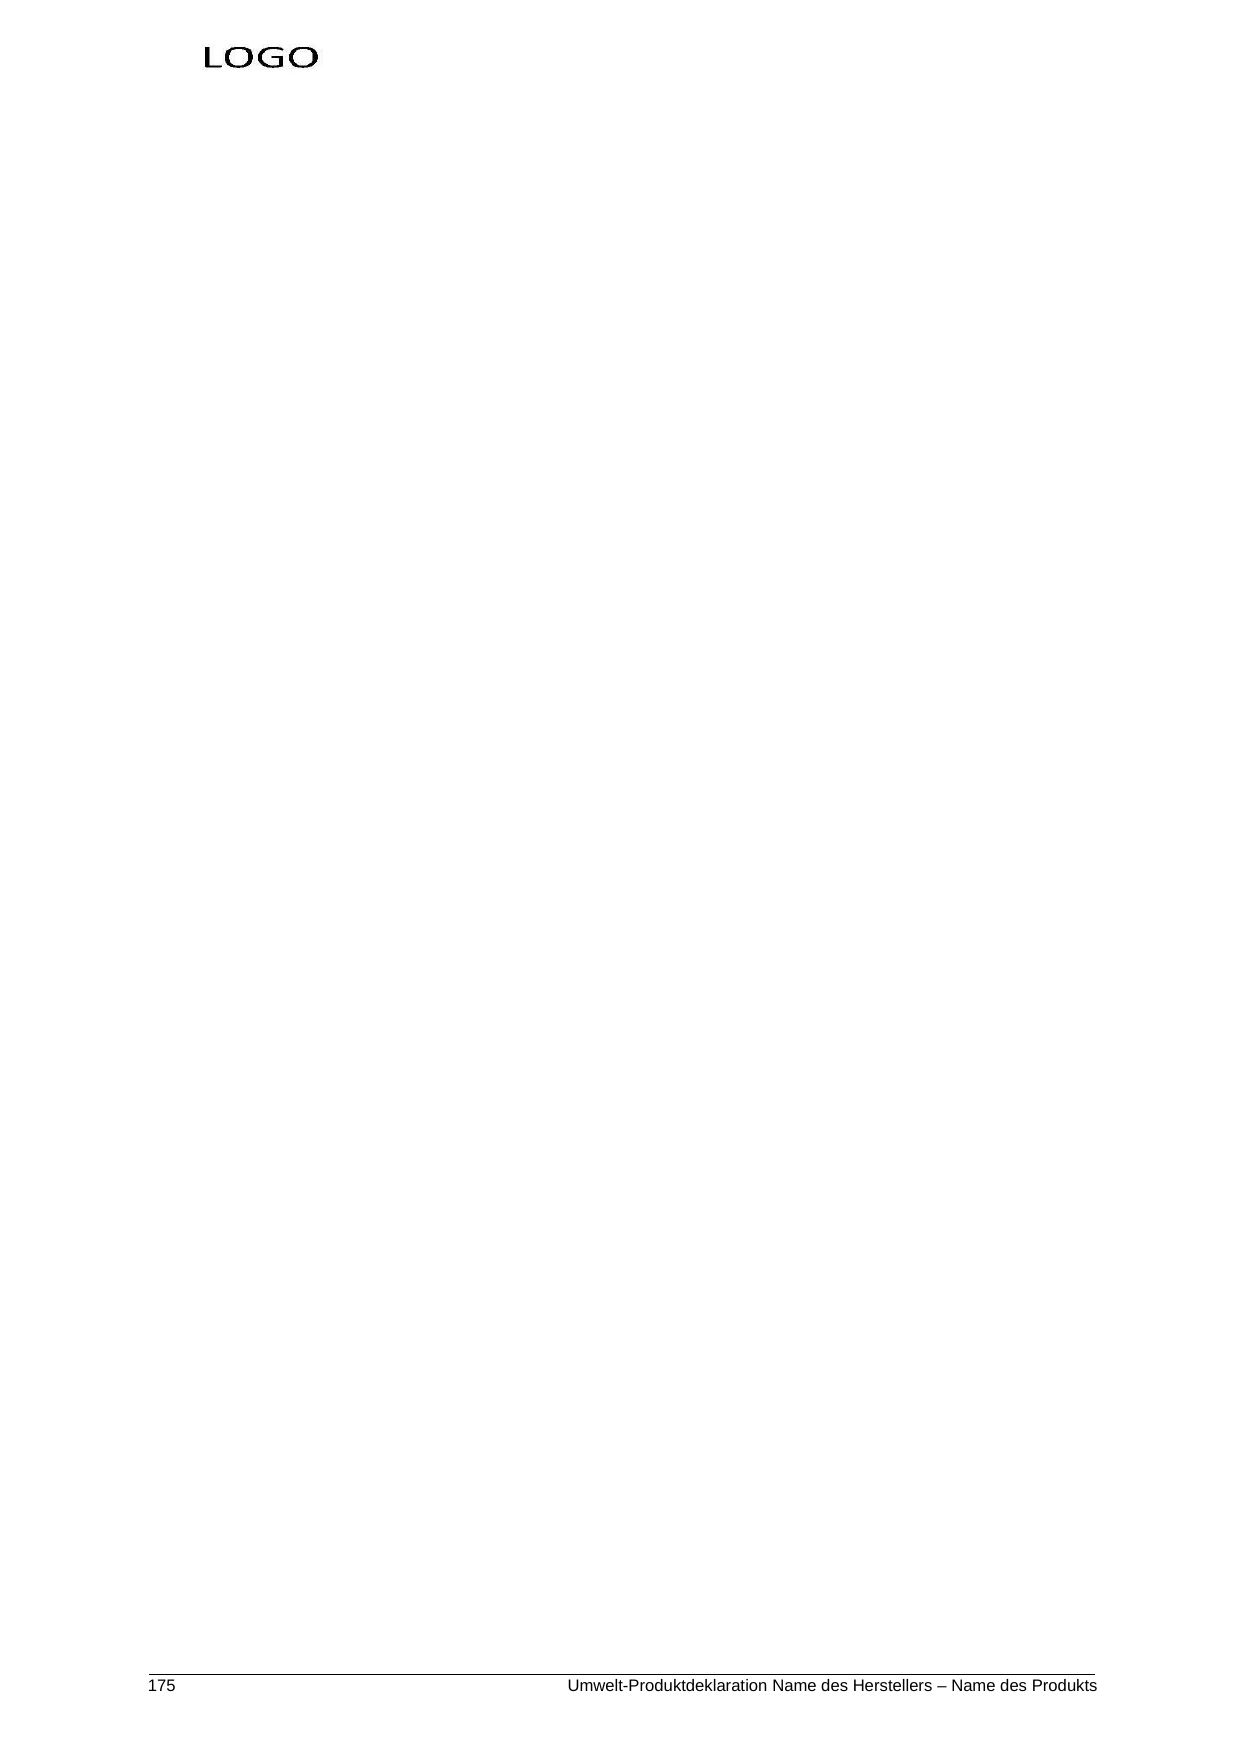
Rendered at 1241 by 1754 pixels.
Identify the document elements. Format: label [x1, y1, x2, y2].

picture [148, 14, 622, 103]
